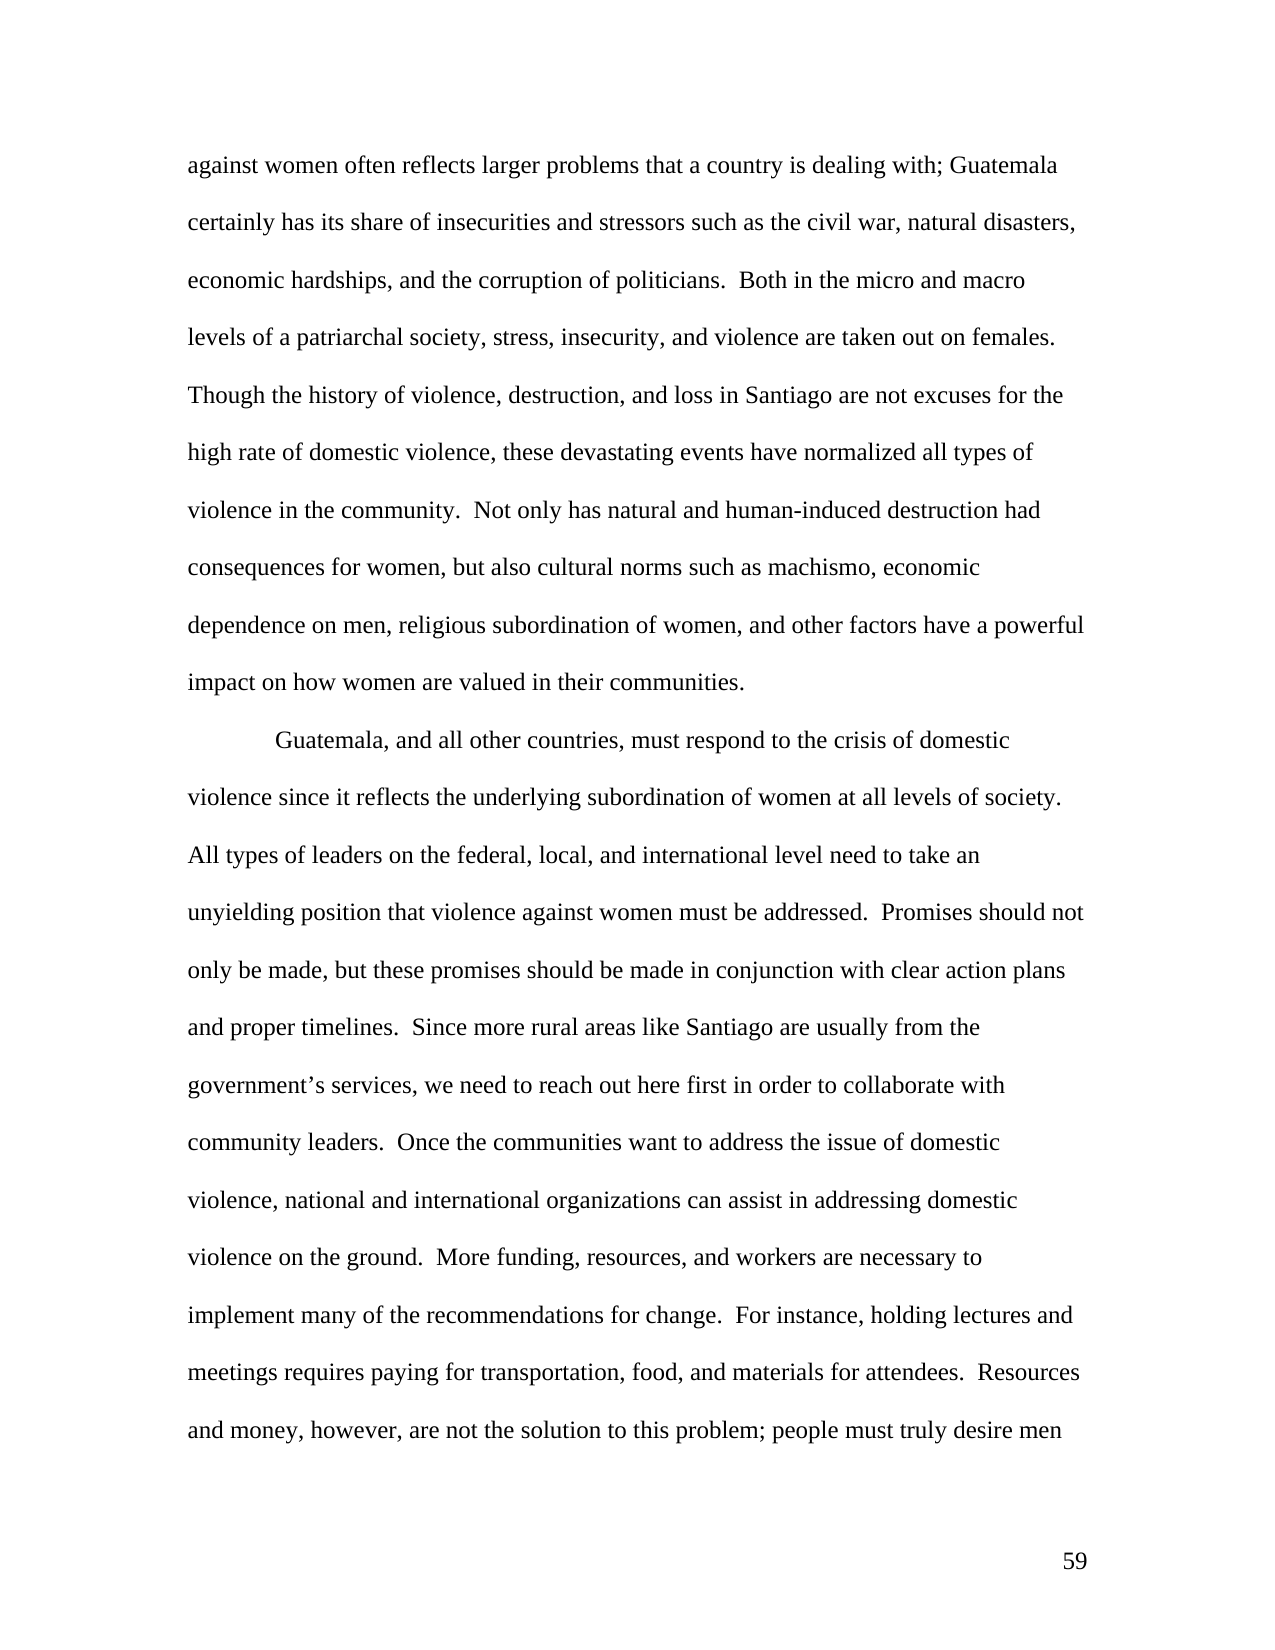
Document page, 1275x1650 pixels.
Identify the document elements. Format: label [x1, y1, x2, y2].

text [187, 150, 1087, 696]
text [187, 725, 1087, 1444]
